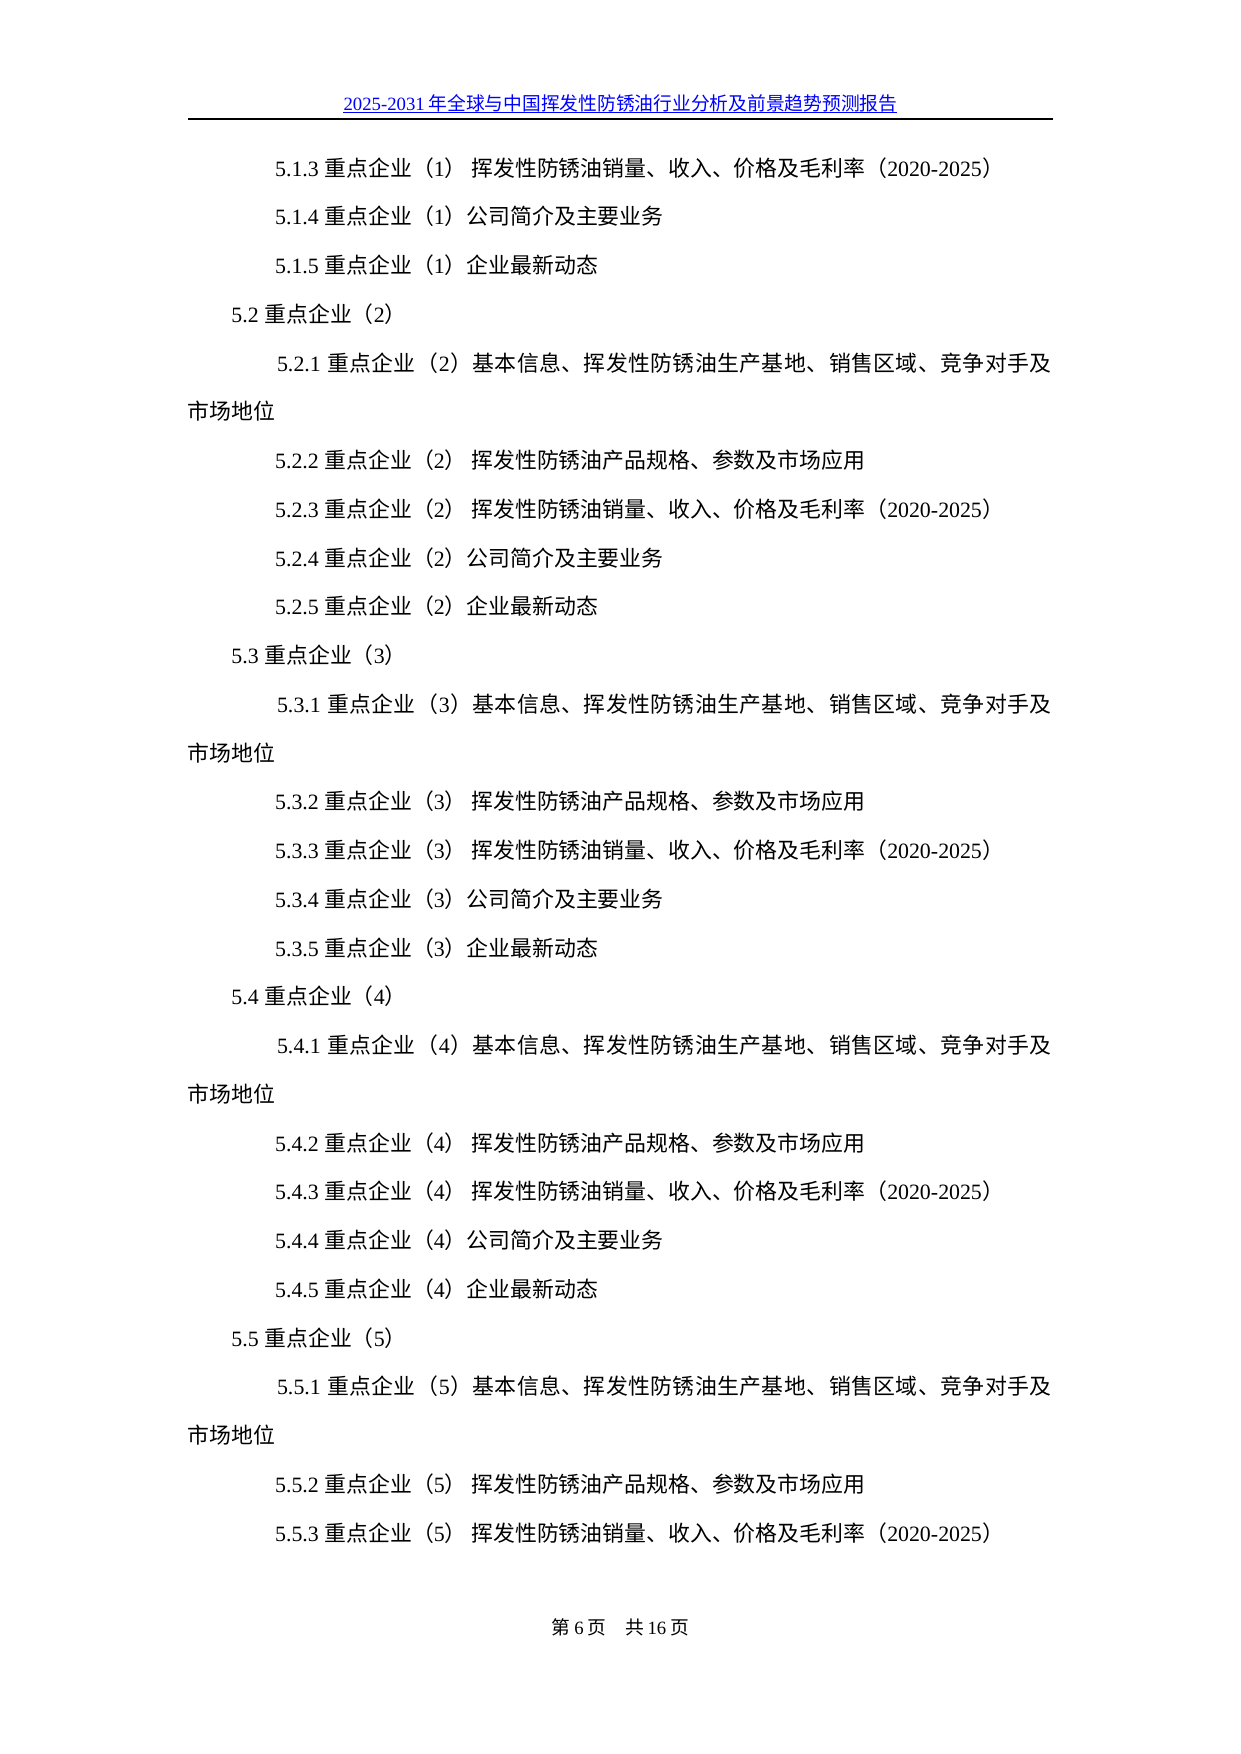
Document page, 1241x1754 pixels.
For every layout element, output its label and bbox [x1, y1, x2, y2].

text [187, 150, 1053, 1548]
